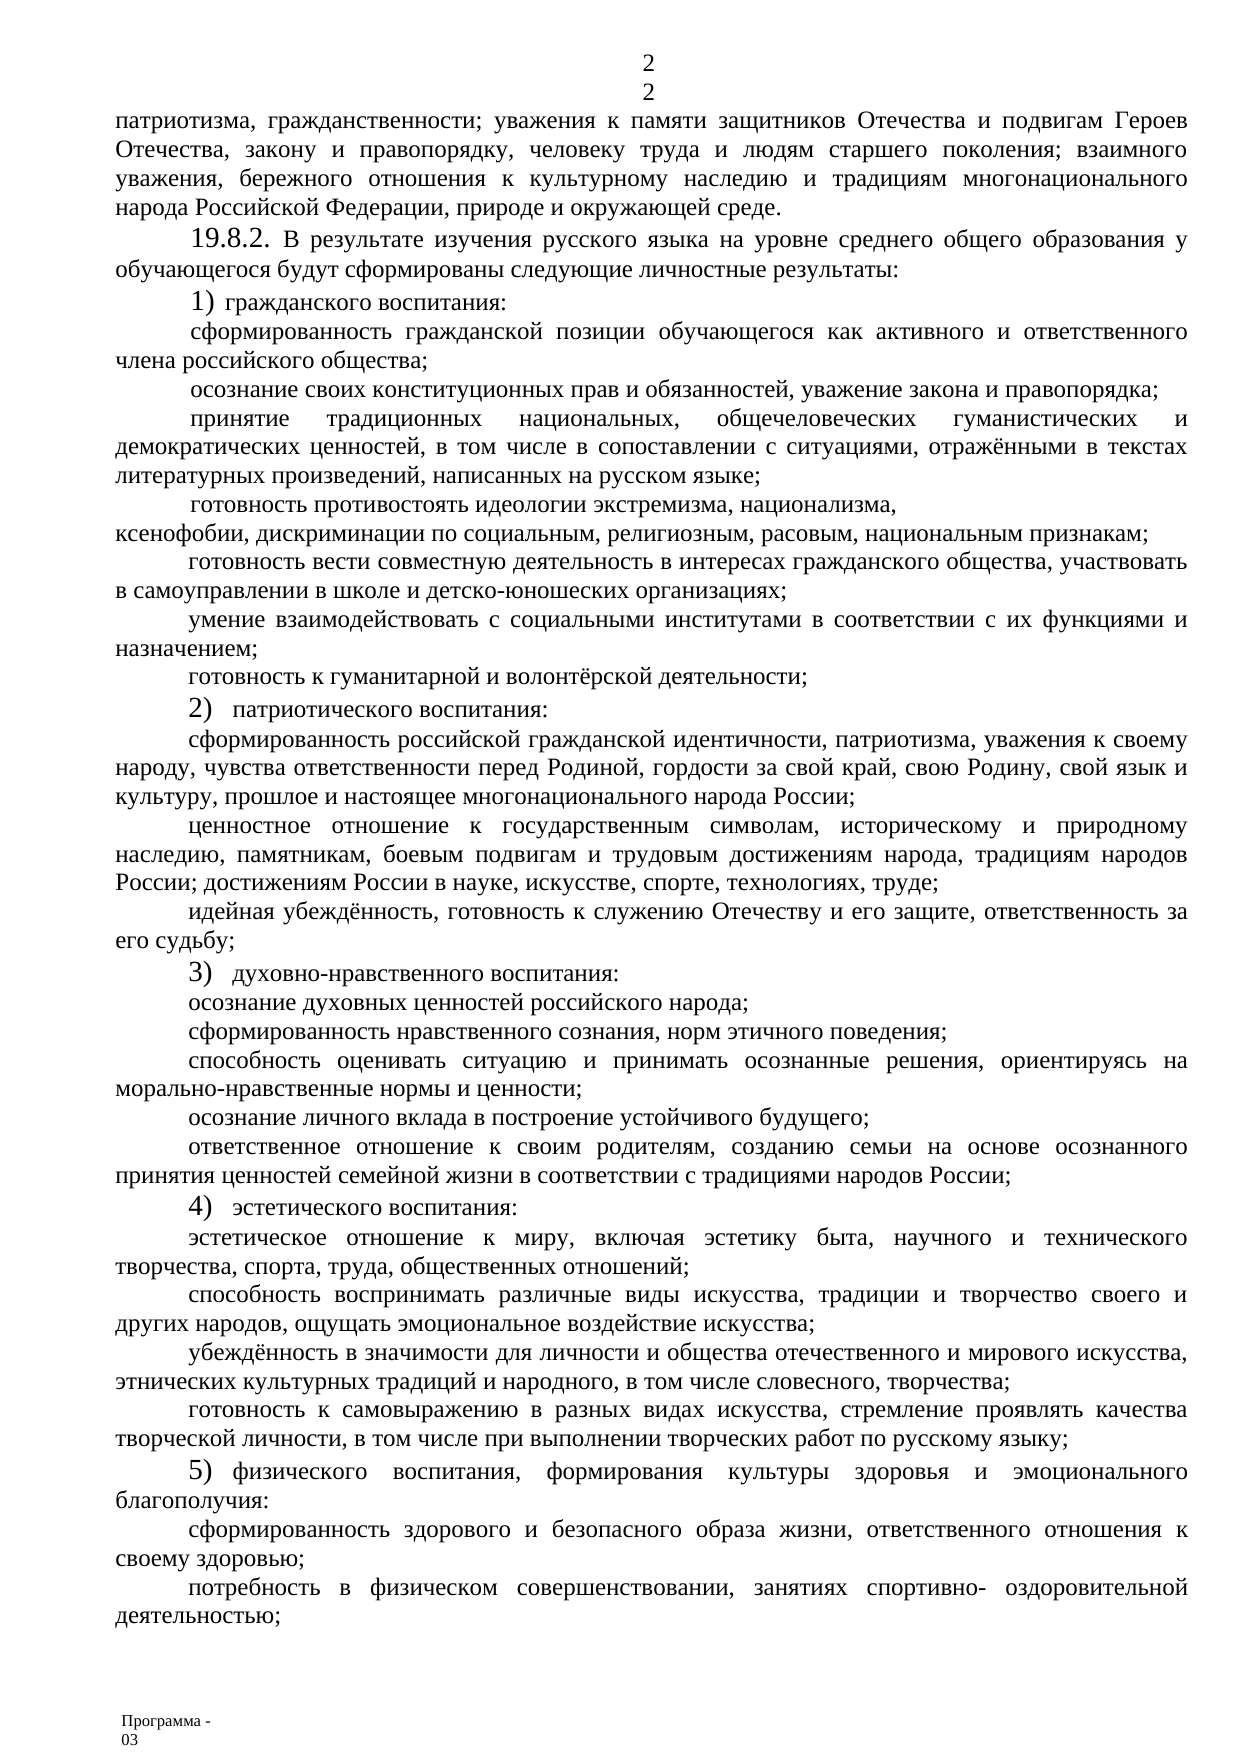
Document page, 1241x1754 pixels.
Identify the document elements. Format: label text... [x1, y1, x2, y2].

text потребность в физическом совершенствовании, занятиях спортивно- оздоровительной деятельностью; [115, 1572, 1189, 1629]
text способность воспринимать различные виды искусства, традиции и творчество своего и других народов, ощущать эмоциональное воздействие искусства; [115, 1279, 1189, 1337]
text эстетическое отношение к миру, включая эстетику быта, научного и технического творчества, спорта, труда, общественных отношений; [115, 1222, 1189, 1279]
text умение взаимодействовать с социальными институтами в соответствии с их функциями и назначением; [115, 604, 1189, 661]
text ксенофобии, дискриминации по социальным, религиозным, расовым, национальным признакам; [115, 518, 1189, 546]
list гражданского воспитания: [115, 283, 1189, 316]
text готовность к самовыражению в разных видах искусства, стремление проявлять качества творческой личности, в том числе при выполнении творческих работ по русскому языку; [115, 1394, 1189, 1452]
text способность оценивать ситуацию и принимать осознанные решения, ориентируясь на морально-нравственные нормы и ценности; [115, 1045, 1189, 1102]
text осознание своих конституционных прав и обязанностей, уважение закона и правопорядка; [115, 374, 1189, 403]
text ответственное отношение к своим родителям, созданию семьи на основе осознанного принятия ценностей семейной жизни в соответствии с традициями народов России; [115, 1131, 1189, 1188]
text сформированность российской гражданской идентичности, патриотизма, уважения к своему народу, чувства ответственности перед Родиной, гордости за свой край, свою Родину, свой язык и культуру, прошлое и настоящее многонационального народа России; [115, 724, 1189, 810]
list эстетического воспитания: [115, 1188, 1189, 1222]
text убеждённость в значимости для личности и общества отечественного и мирового искусства, этнических культурных традиций и народного, в том числе словесного, творчества; [115, 1337, 1189, 1394]
list В результате изучения русского языка на уровне среднего общего образования у обучающегося будут сформированы следующие личностные результаты: [115, 221, 1189, 283]
text сформированность нравственного сознания, норм этичного поведения; [115, 1016, 1189, 1045]
text готовность противостоять идеологии экстремизма, национализма, [115, 489, 1189, 518]
list патриотического воспитания: [115, 690, 1189, 724]
text готовность вести совместную деятельность в интересах гражданского общества, участвовать в самоуправлении в школе и детско-юношеских организациях; [115, 546, 1189, 604]
text осознание личного вклада в построение устойчивого будущего; [115, 1102, 1189, 1131]
list духовно-нравственного воспитания: [115, 954, 1189, 987]
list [115, 106, 1189, 221]
text осознание духовных ценностей российского народа; [115, 987, 1189, 1016]
text сформированность здорового и безопасного образа жизни, ответственного отношения к своему здоровью; [115, 1514, 1189, 1572]
text сформированность гражданской позиции обучающегося как активного и ответственного члена российского общества; [115, 316, 1189, 374]
text ценностное отношение к государственным символам, историческому и природному наследию, памятникам, боевым подвигам и трудовым достижениям народа, традициям народов России; достижениям России в науке, искусстве, спорте, технологиях, труде; [115, 810, 1189, 896]
text идейная убеждённость, готовность к служению Отечеству и его защите, ответственность за его судьбу; [115, 896, 1189, 954]
list физического воспитания, формирования культуры здоровья и эмоционального благополучия: [115, 1452, 1189, 1514]
text принятие традиционных национальных, общечеловеческих гуманистических и демократических ценностей, в том числе в сопоставлении с ситуациями, отражёнными в текстах литературных произведений, написанных на русском языке; [115, 403, 1189, 489]
text готовность к гуманитарной и волонтёрской деятельности; [115, 661, 1189, 690]
